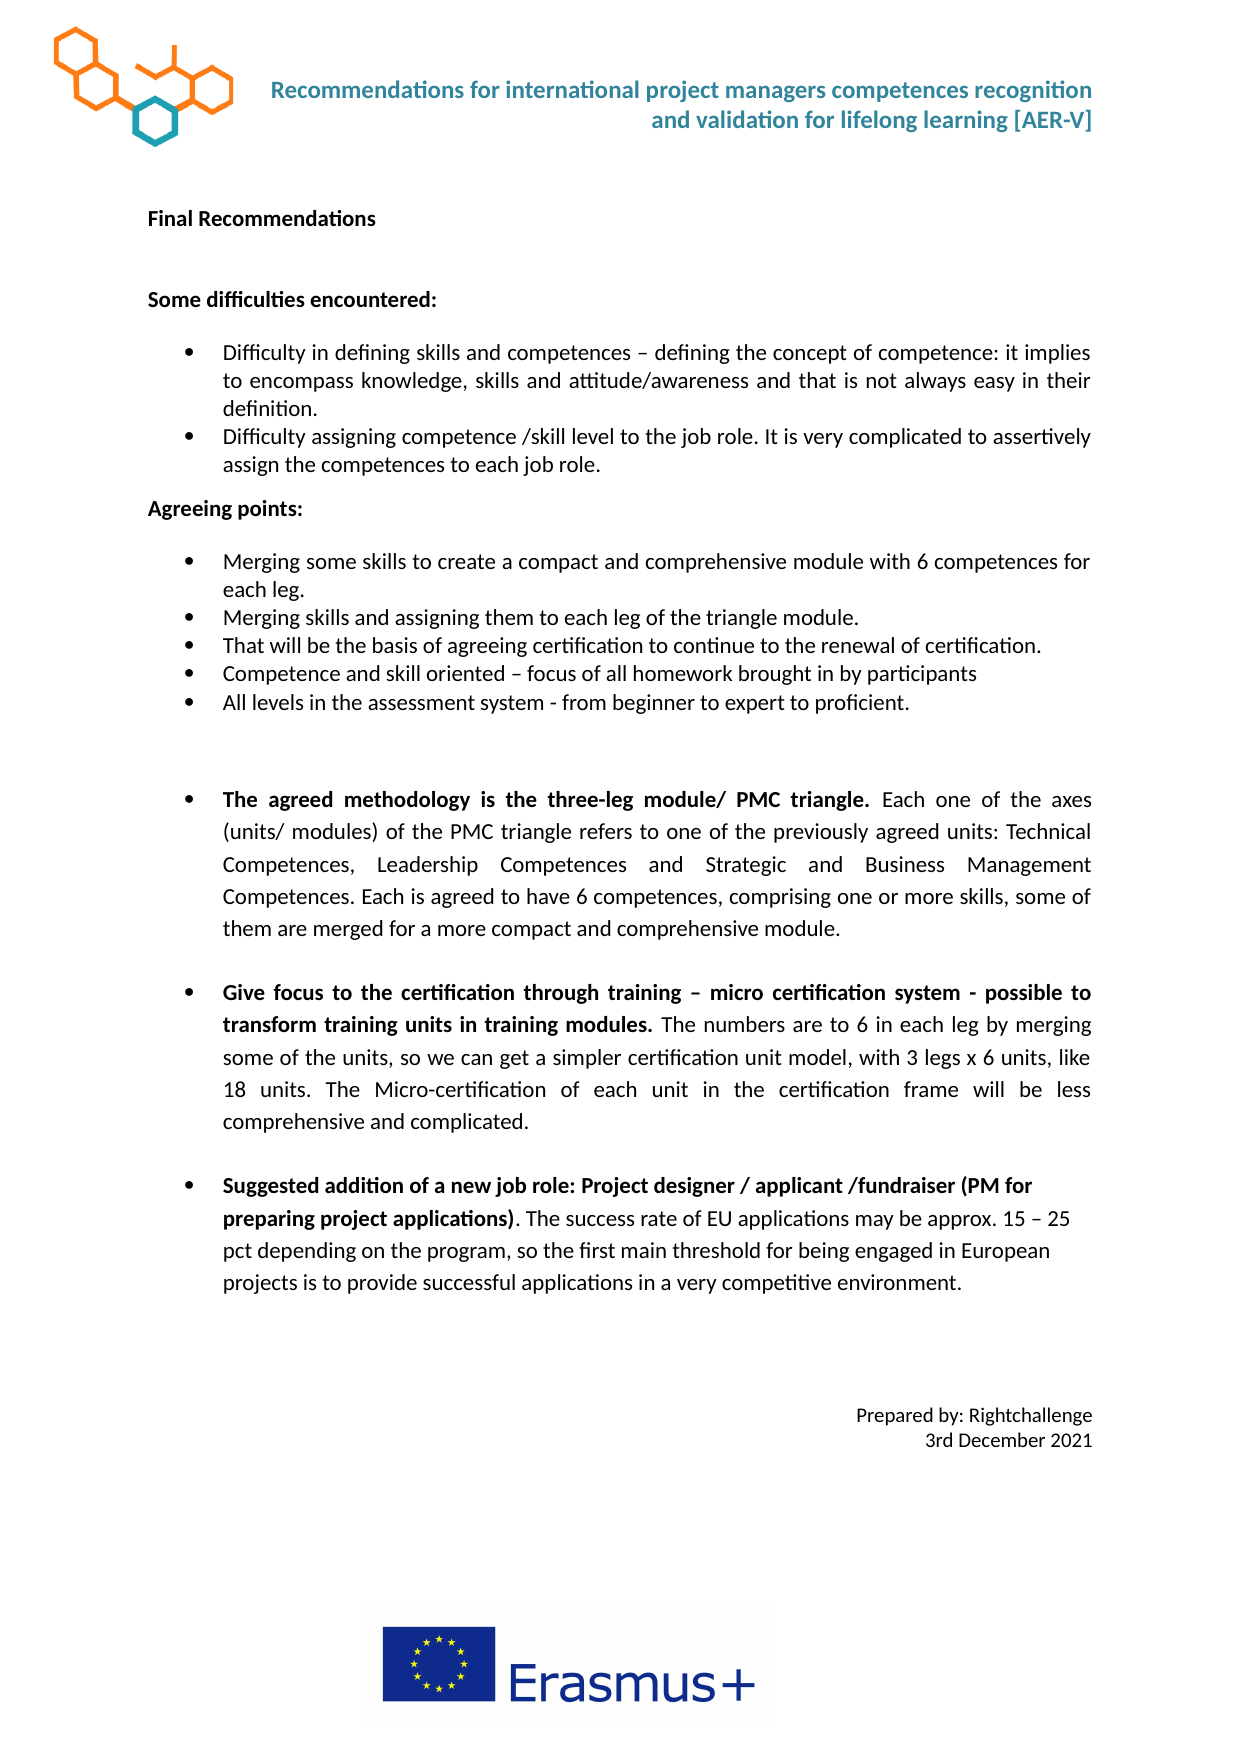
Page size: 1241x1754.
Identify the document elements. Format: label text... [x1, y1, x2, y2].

picture [53, 26, 234, 147]
list Difficulty assigning competence /skill level to the job role. It is very complicated to assertively assign the competences to each job role. [185, 422, 1093, 478]
text Agreeing points: [148, 494, 1093, 522]
text Prepared by: Rightchallenge [148, 1402, 1093, 1428]
text Some difficulties encountered: [148, 285, 1093, 313]
text Final Recommendations [148, 204, 1093, 232]
list Merging some skills to create a compact and comprehensive module with 6 competences for each leg. [185, 547, 1093, 603]
picture [361, 1605, 775, 1723]
list All levels in the assessment system - from beginner to expert to proficient. [185, 688, 1093, 716]
list Suggested addition of a new job role: Project designer / applicant /fundraiser (PM for preparing project applications). The success rate of EU applications may be approx. 15 – 25 pct depending on the program, so the first main threshold for being engaged in European projects is to provide successful applications in a very competitive environment. [185, 1172, 1093, 1296]
list Merging skills and assigning them to each leg of the triangle module. [185, 603, 1093, 632]
list Competence and skill oriented – focus of all homework brought in by participants [185, 659, 1093, 688]
list The agreed methodology is the three-leg module/ PMC triangle. Each one of the axes (units/ modules) of the PMC triangle refers to one of the previously agreed units: Technical Competences, Leadership Competences and Strategic and Business Management Competences. Each is agreed to have 6 competences, comprising one or more skills, some of them are merged for a more compact and comprehensive module. [185, 785, 1093, 942]
list That will be the basis of agreeing certification to continue to the renewal of certification. [185, 632, 1093, 659]
list Give focus to the certification through training – micro certification system - possible to transform training units in training modules. The numbers are to 6 in each leg by merging some of the units, so we can get a simpler certification unit model, with 3 legs x 6 units, like 18 units. The Micro-certification of each unit in the certification frame will be less comprehensive and complicated. [185, 978, 1093, 1135]
text 3rd December 2021 [148, 1428, 1093, 1453]
list Difficulty in defining skills and competences – defining the concept of competence: it implies to encompass knowledge, skills and attitude/awareness and that is not always easy in their definition. [185, 338, 1093, 422]
